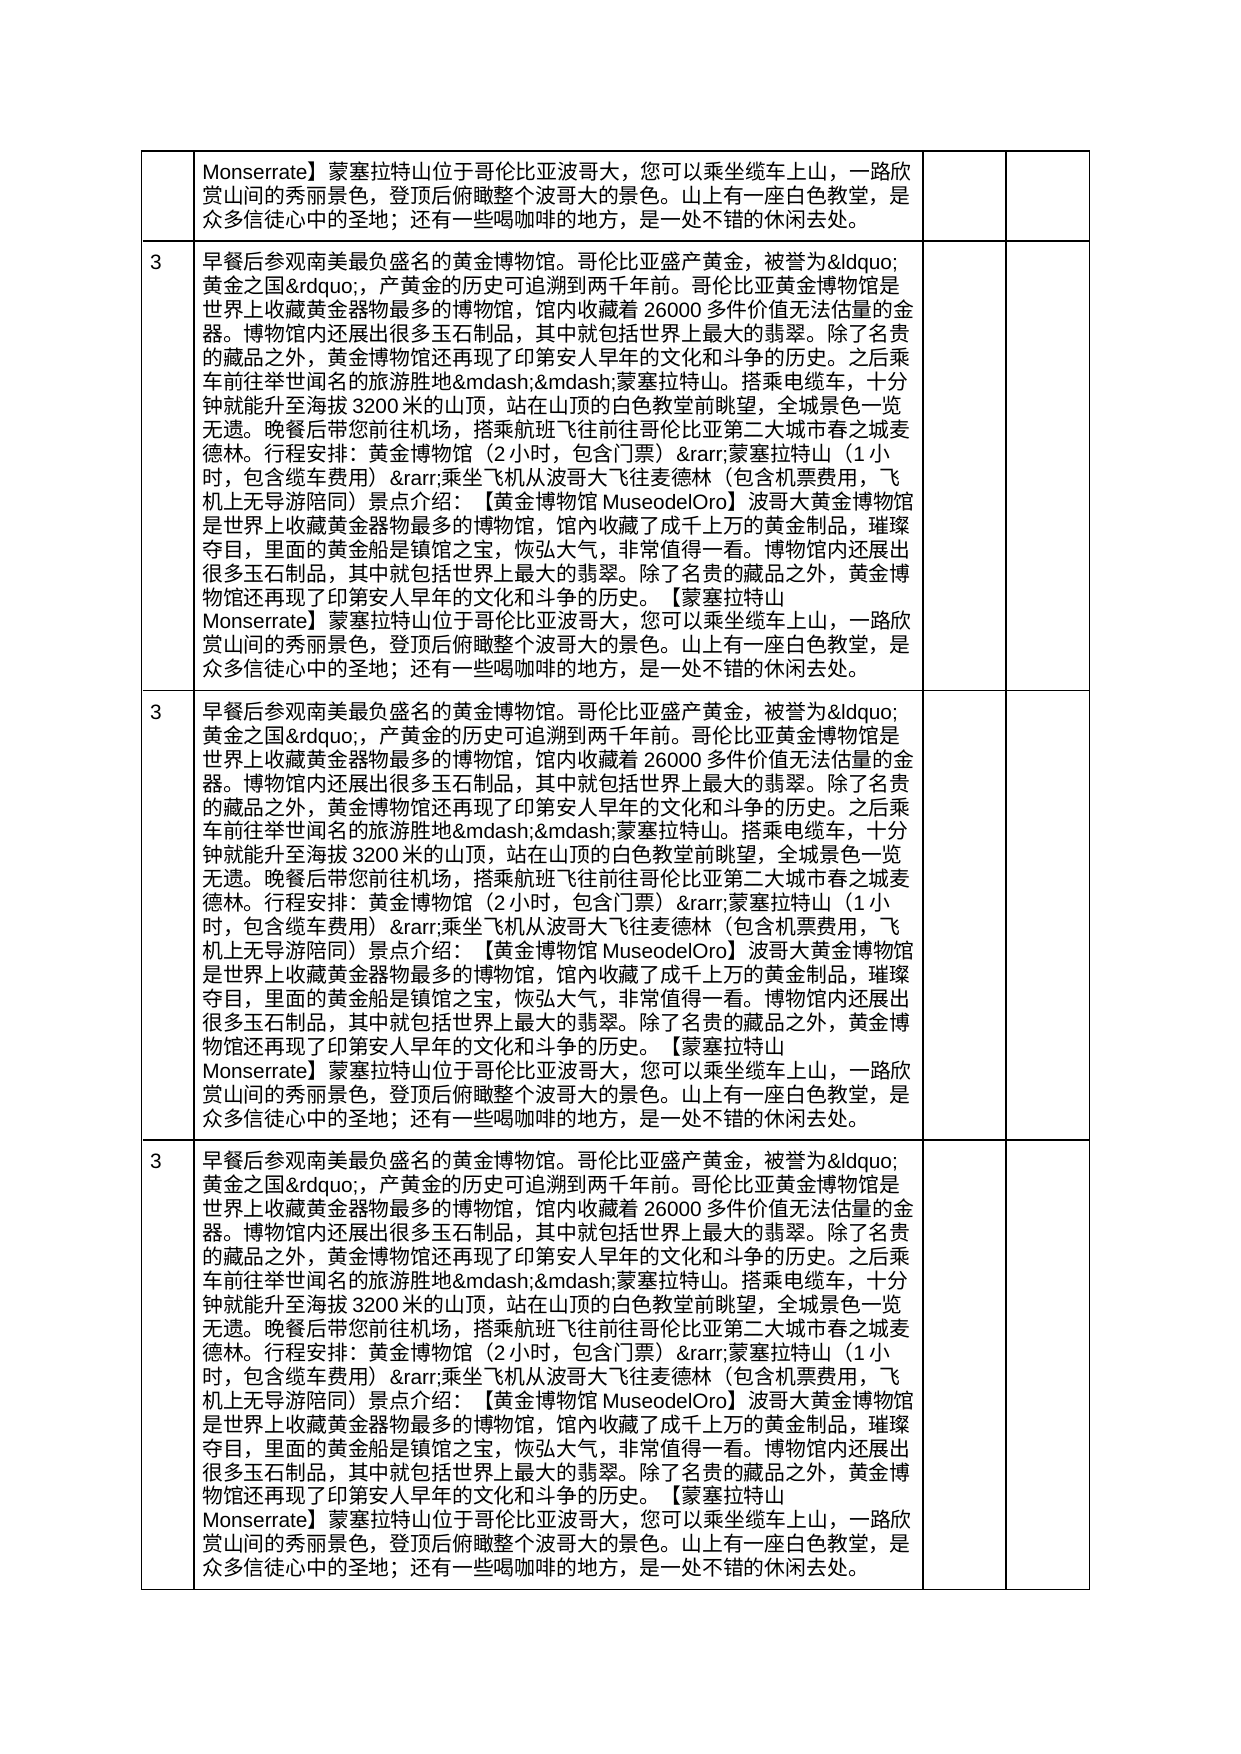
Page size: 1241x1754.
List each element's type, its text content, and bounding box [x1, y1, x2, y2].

table_cell 3 [142, 241, 193, 689]
table_cell [924, 691, 1005, 1139]
table_cell [924, 152, 1005, 240]
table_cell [195, 1141, 922, 1588]
table_cell [1007, 691, 1089, 1139]
table_cell [1007, 242, 1089, 689]
table_cell [1007, 152, 1089, 240]
table_cell 3 [142, 691, 193, 1139]
table_cell [924, 1141, 1005, 1588]
table_cell 3 [142, 1140, 193, 1588]
table_cell [1007, 1141, 1089, 1588]
table_cell 3 [142, 152, 193, 240]
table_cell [195, 152, 922, 240]
table_cell [924, 242, 1005, 689]
